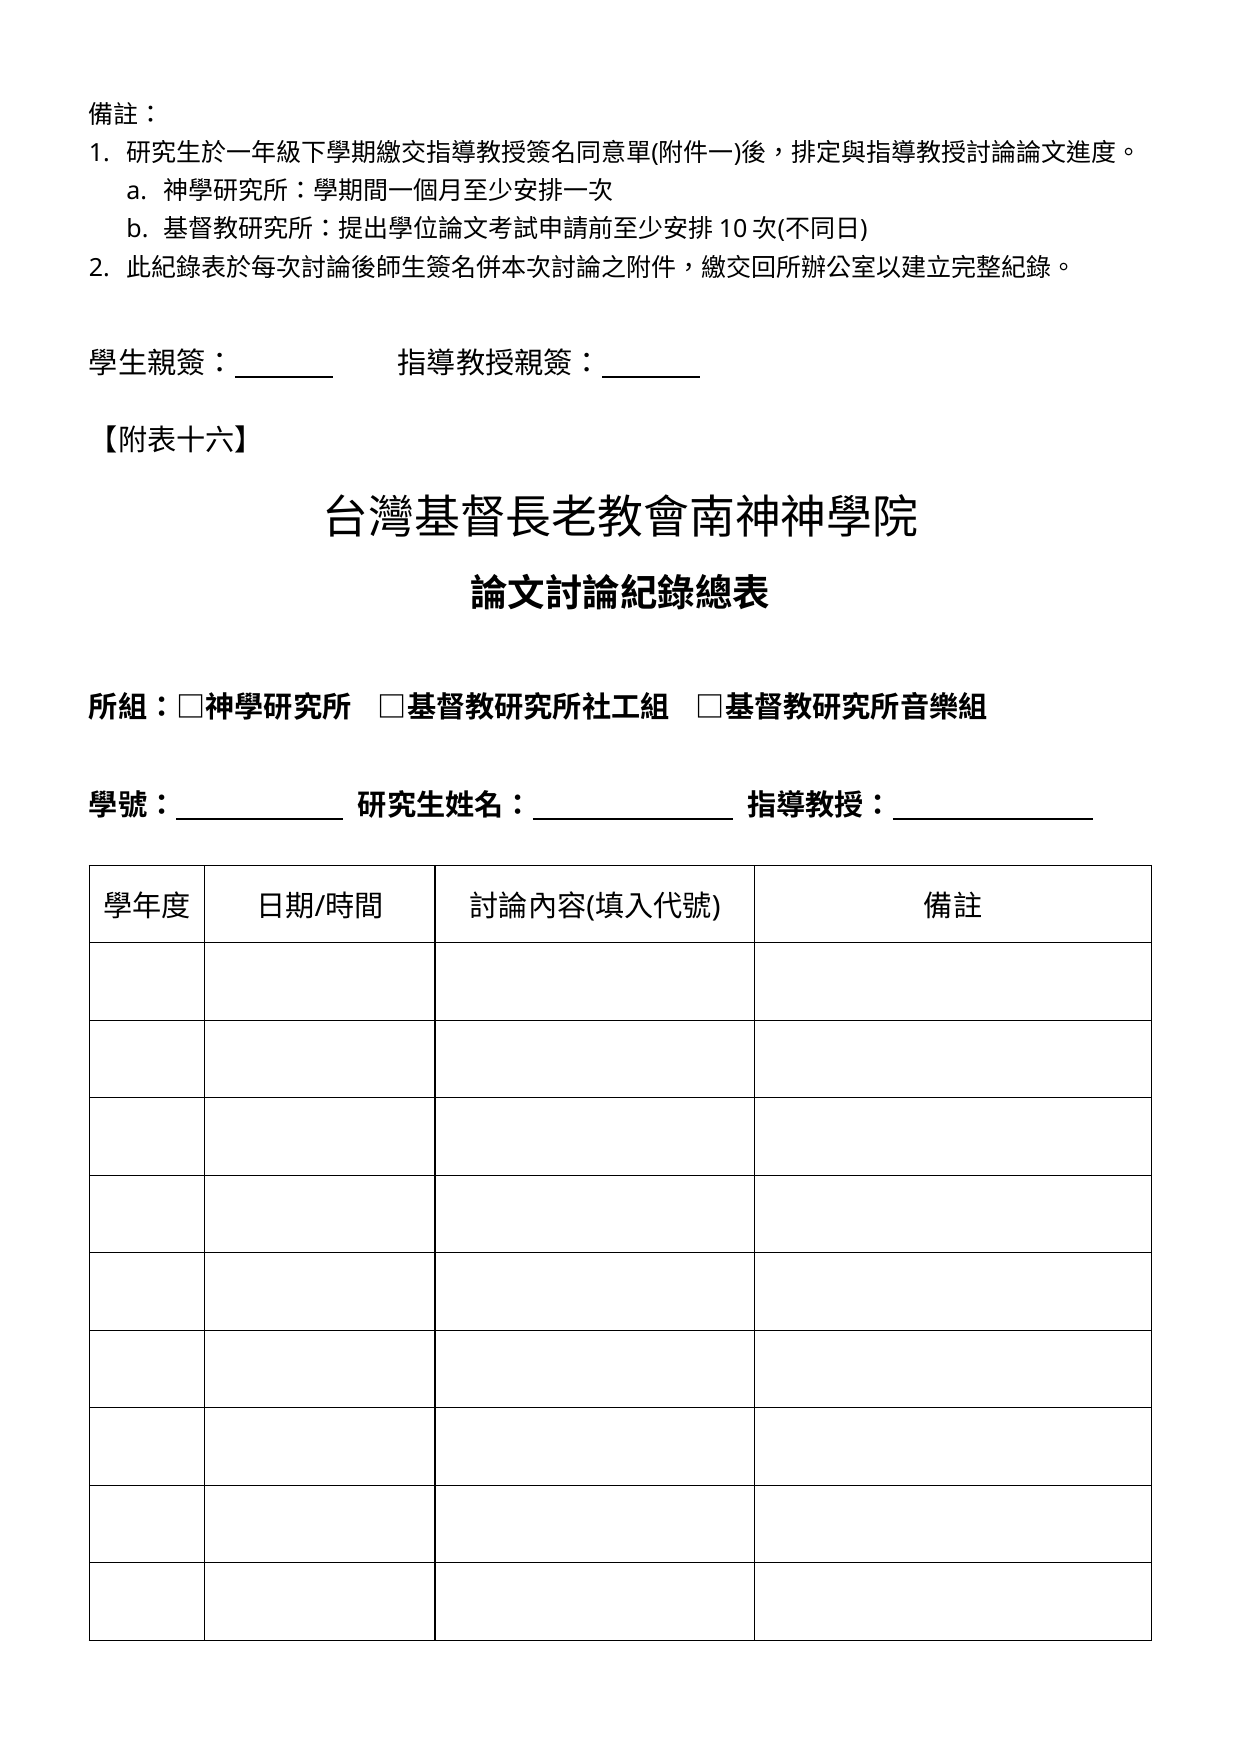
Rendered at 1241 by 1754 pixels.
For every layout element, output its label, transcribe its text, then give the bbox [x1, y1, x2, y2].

table_cell [90, 1253, 204, 1330]
table_cell [436, 1253, 754, 1330]
text 論文討論紀錄總表 [89, 552, 1152, 628]
text 學號： 研究生姓名： 指導教授： [89, 764, 1152, 841]
table_cell [755, 1176, 1151, 1252]
text 備註： [89, 93, 1152, 131]
table_cell [436, 1098, 754, 1175]
table_header 學年度 [90, 866, 204, 942]
table_cell [755, 1563, 1151, 1640]
table_cell [436, 1021, 754, 1097]
table_cell [90, 1486, 204, 1562]
table_cell [755, 1408, 1151, 1485]
table_header 日期/時間 [205, 866, 434, 942]
table_cell [90, 1331, 204, 1407]
table_cell [436, 1486, 754, 1562]
table_cell [205, 943, 434, 1020]
table_cell [755, 1098, 1151, 1175]
table_cell [90, 1098, 204, 1175]
list 此紀錄表於每次討論後師生簽名併本次討論之附件，繳交回所辦公室以建立完整紀錄。 [89, 246, 1152, 284]
table_cell [755, 1486, 1151, 1562]
table_cell [205, 1098, 434, 1175]
text 所組：□神學研究所 □基督教研究所社工組 □基督教研究所音樂組 [89, 667, 1152, 743]
table_cell [205, 1253, 434, 1330]
table_cell [436, 1331, 754, 1407]
table_cell [90, 943, 204, 1020]
table_cell [205, 1021, 434, 1097]
table_cell [755, 1253, 1151, 1330]
table_cell [436, 1176, 754, 1252]
table_cell [436, 1408, 754, 1485]
table_cell [205, 1563, 434, 1640]
table_cell [90, 1408, 204, 1485]
table_header 討論內容(填入代號) [436, 866, 754, 942]
text 學生親簽： 指導教授親簽： [89, 323, 1035, 399]
table_cell [205, 1486, 434, 1562]
table_cell [755, 943, 1151, 1020]
table_cell [205, 1176, 434, 1252]
table_cell [90, 1563, 204, 1640]
table_cell [90, 1176, 204, 1252]
table_cell [90, 1021, 204, 1097]
table_cell [436, 1563, 754, 1640]
text 台灣基督長老教會南神神學院 [89, 476, 1152, 552]
list 基督教研究所：提出學位論文考試申請前至少安排10次(不同日) [126, 208, 1152, 246]
table_header 備註 [755, 866, 1151, 942]
list 研究生於一年級下學期繳交指導教授簽名同意單(附件一)後，排定與指導教授討論論文進度。 [89, 131, 1152, 170]
table_cell [205, 1331, 434, 1407]
list 神學研究所：學期間一個月至少安排一次 [126, 170, 1152, 208]
text 【附表十六】 [89, 399, 1152, 476]
table_cell [755, 1331, 1151, 1407]
table_cell [755, 1021, 1151, 1097]
table_cell [436, 943, 754, 1020]
table_cell [205, 1408, 434, 1485]
